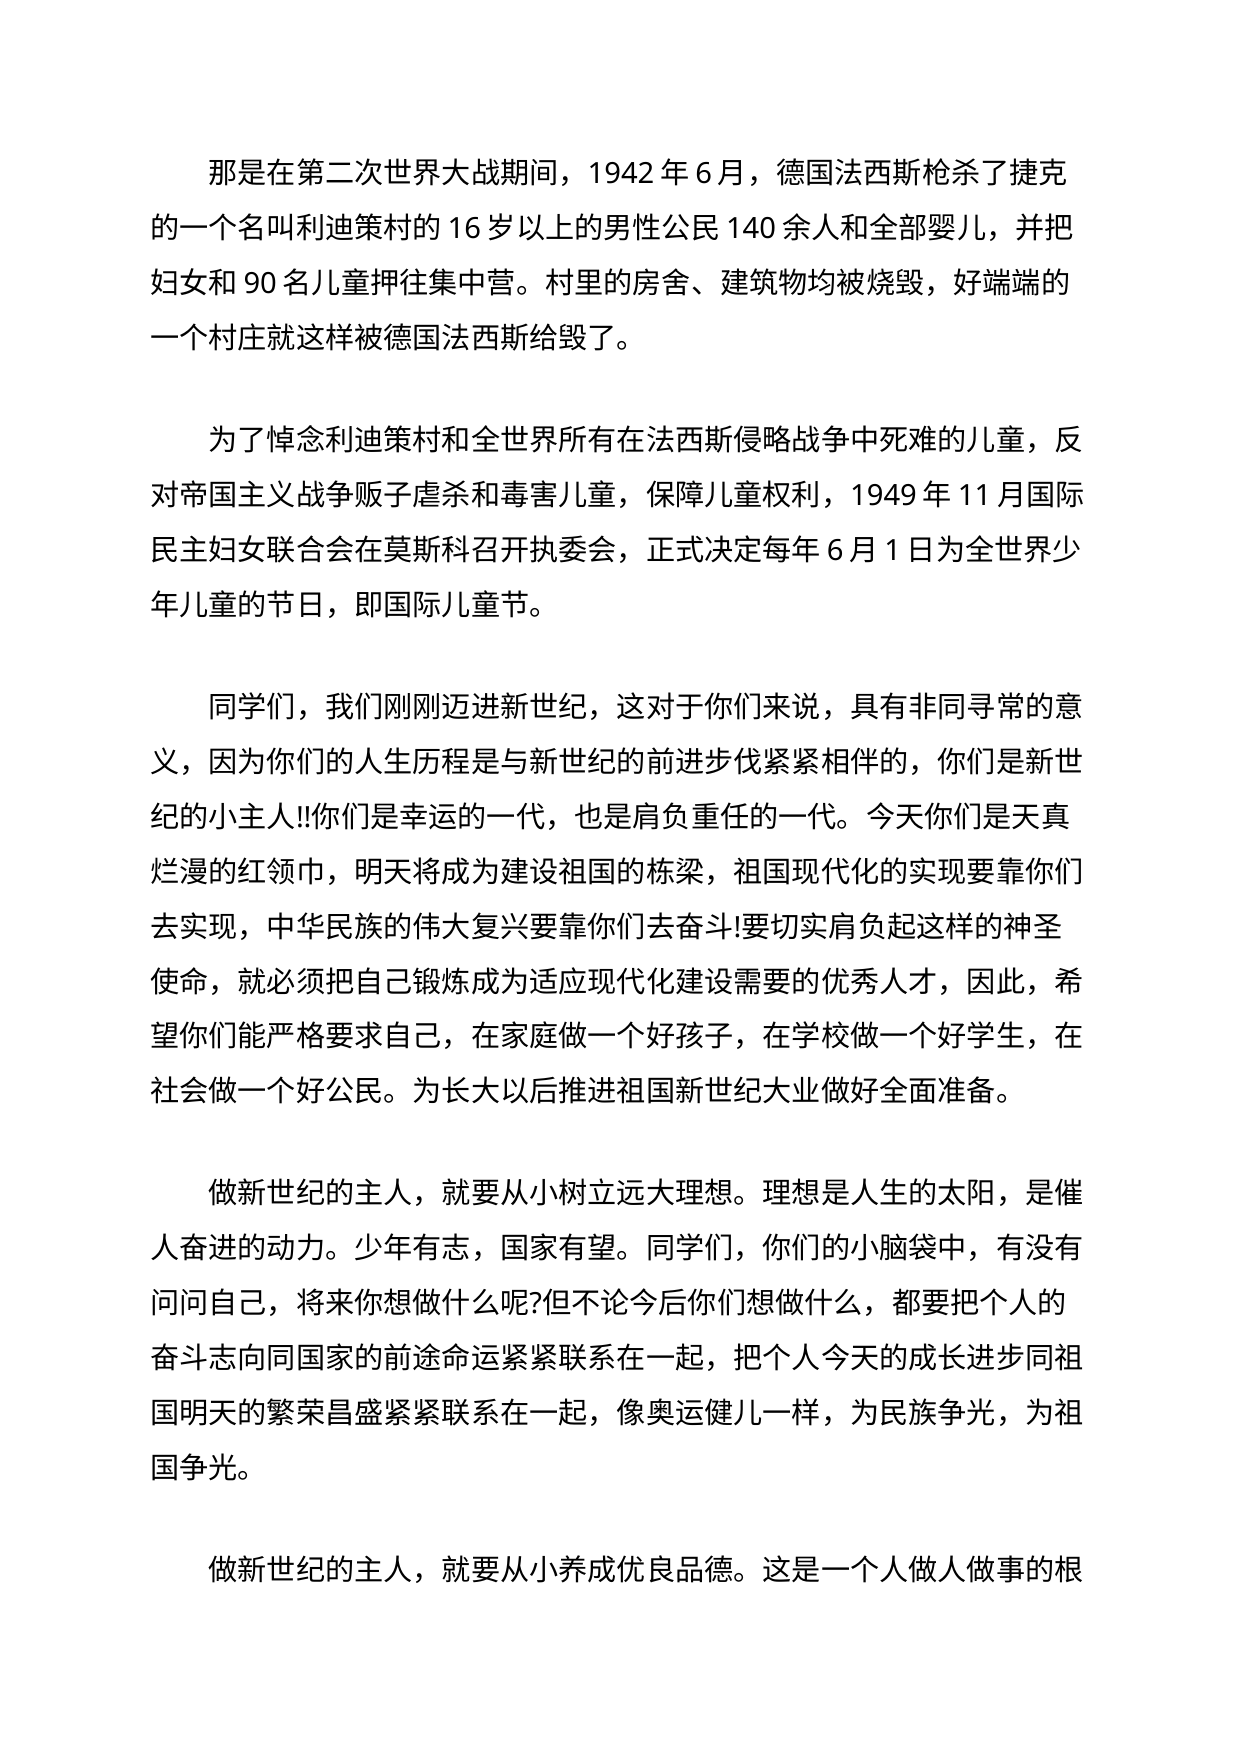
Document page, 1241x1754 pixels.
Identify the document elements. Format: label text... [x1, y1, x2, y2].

text 为了悼念利迪策村和全世界所有在法西斯侵略战争中死难的儿童，反对帝国主义战争贩子虐杀和毒害儿童，保障儿童权利，1949年11月国际民主妇女联合会在莫斯科召开执委会，正式决定每年6月1日为全世界少年儿童的节日，即国际儿童节。 [150, 417, 1090, 624]
text 那是在第二次世界大战期间，1942年6月，德国法西斯枪杀了捷克的一个名叫利迪策村的16岁以上的男性公民140余人和全部婴儿，并把妇女和90名儿童押往集中营。村里的房舍、建筑物均被烧毁，好端端的一个村庄就这样被德国法西斯给毁了。 [150, 150, 1090, 357]
text 同学们，我们刚刚迈进新世纪，这对于你们来说，具有非同寻常的意义，因为你们的人生历程是与新世纪的前进步伐紧紧相伴的，你们是新世纪的小主人!!你们是幸运的一代，也是肩负重任的一代。今天你们是天真烂漫的红领巾，明天将成为建设祖国的栋梁，祖国现代化的实现要靠你们去实现，中华民族的伟大复兴要靠你们去奋斗!要切实肩负起这样的神圣使命，就必须把自己锻炼成为适应现代化建设需要的优秀人才，因此，希望你们能严格要求自己，在家庭做一个好孩子，在学校做一个好学生，在社会做一个好公民。为长大以后推进祖国新世纪大业做好全面准备。 [150, 683, 1090, 1110]
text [150, 1546, 1090, 1588]
text 做新世纪的主人，就要从小树立远大理想。理想是人生的太阳，是催人奋进的动力。少年有志，国家有望。同学们，你们的小脑袋中，有没有问问自己，将来你想做什么呢?但不论今后你们想做什么，都要把个人的奋斗志向同国家的前途命运紧紧联系在一起，把个人今天的成长进步同祖国明天的繁荣昌盛紧紧联系在一起，像奥运健儿一样，为民族争光，为祖国争光。 [150, 1170, 1090, 1487]
